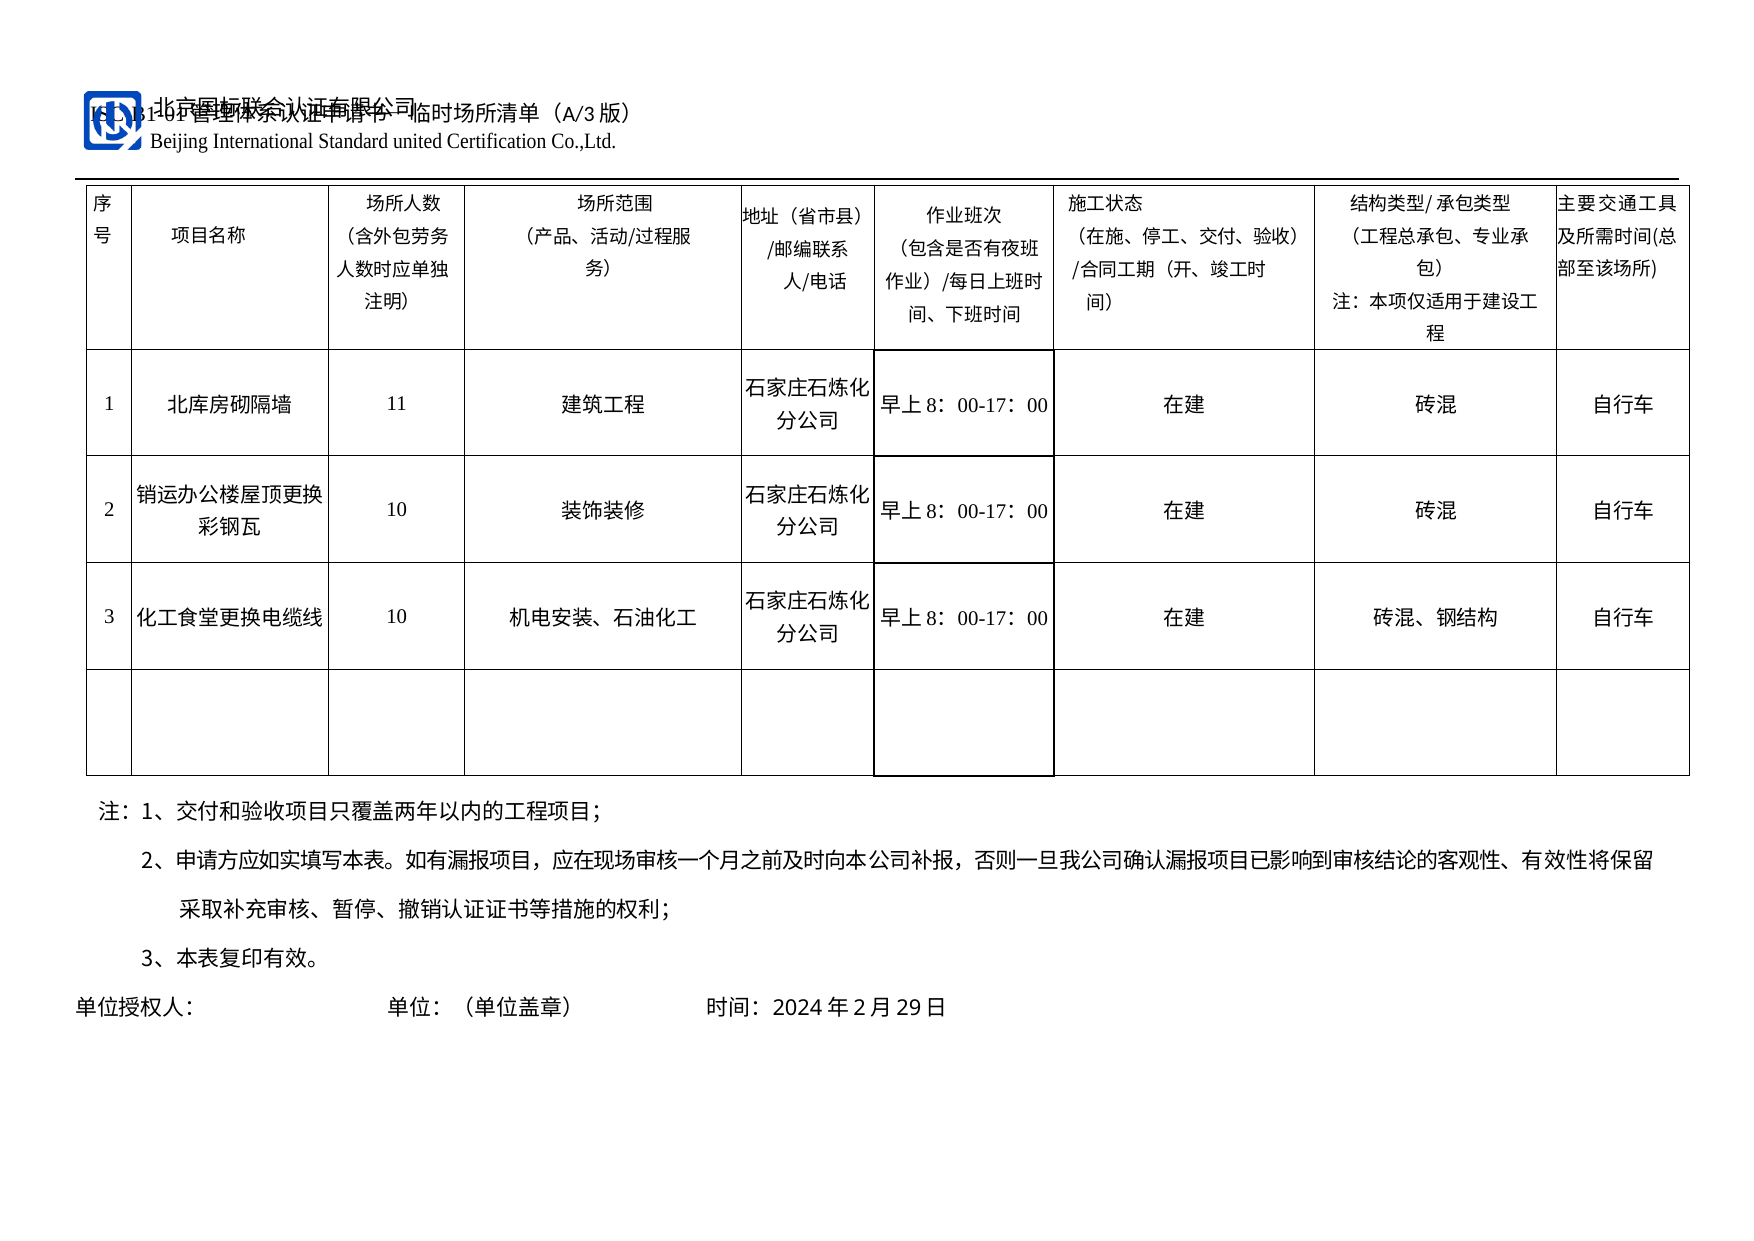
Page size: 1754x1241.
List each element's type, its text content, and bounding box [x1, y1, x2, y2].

table_cell 砖混 [1315, 350, 1556, 455]
table_cell 10 [329, 563, 464, 669]
table_header 项目名称 [132, 186, 328, 349]
table_cell 早上8：00-17：00 [875, 564, 1053, 669]
table_header 场所范围 （产品、活动/过程服务） [465, 186, 741, 349]
table_cell 在建 [1055, 350, 1314, 455]
table_cell [87, 670, 131, 775]
table_cell 3 [87, 563, 131, 669]
table_cell [1557, 670, 1689, 775]
table_cell [1055, 670, 1314, 775]
table_header 作业班次 （包含是否有夜班作业）/每日上班时间、下班时间 [875, 186, 1053, 349]
table_cell 石家庄石炼化分公司 [742, 563, 873, 669]
table_cell 石家庄石炼化分公司 [742, 350, 873, 455]
text 3、本表复印有效。 [142, 940, 1679, 973]
table_cell 石家庄石炼化分公司 [742, 456, 873, 562]
table_cell 早上8：00-17：00 [875, 351, 1053, 455]
table_cell 装饰装修 [465, 456, 741, 562]
table_cell 建筑工程 [465, 350, 741, 455]
table_cell 自行车 [1557, 563, 1689, 669]
table_header 场所人数 （含外包劳务人数时应单独注明） [329, 186, 464, 349]
table_cell 机电安装、石油化工 [465, 563, 741, 669]
picture [83, 91, 142, 150]
table_cell [465, 670, 741, 775]
table_cell [1315, 670, 1556, 775]
table_cell 11 [329, 350, 464, 455]
table_cell 北库房砌隔墙 [132, 350, 328, 455]
text 注：1、交付和验收项目只覆盖两年以内的工程项目； [98, 793, 1679, 826]
table_header 主要交通工具及所需时间(总部至该场所) [1557, 186, 1689, 349]
table_cell 砖混 [1315, 456, 1556, 562]
table_cell 砖混、钢结构 [1315, 563, 1556, 669]
table_header 序号 [87, 186, 131, 349]
text 2、申请方应如实填写本表。如有漏报项目，应在现场审核一个月之前及时向本公司补报，否则一旦我公司确认漏报项目已影响到审核结论的客观性、有效性将保留采取补充审核、暂停、撤销认证证书等措施的权利； [142, 842, 1654, 924]
table_cell 化工食堂更换电缆线 [132, 563, 328, 669]
table_header 施工状态 （在施、停工、交付、验收） /合同工期（开、竣工时 间） [1054, 186, 1314, 349]
table_header 地址（省市县） /邮编联系人/电话 [742, 186, 874, 349]
table_cell 销运办公楼屋顶更换彩钢瓦 [132, 456, 328, 562]
table_cell 自行车 [1557, 350, 1689, 455]
table_cell 在建 [1055, 563, 1314, 669]
table_cell 在建 [1055, 456, 1314, 562]
table_cell 2 [87, 456, 131, 562]
table_cell [132, 670, 328, 775]
table_cell [875, 670, 1053, 775]
table_header 结构类型/ 承包类型 （工程总承包、专业承包） 注：本项仅适用于建设工程 [1315, 186, 1556, 349]
table_cell [329, 670, 464, 775]
table_cell 自行车 [1557, 456, 1689, 562]
table_cell 1 [87, 350, 131, 455]
table_cell 10 [329, 456, 464, 562]
text 单位授权人： 单位：（单位盖章） 时间：2024年2月29日 [75, 989, 1679, 1022]
table_cell 早上8：00-17：00 [875, 457, 1053, 562]
table_cell [742, 670, 873, 775]
